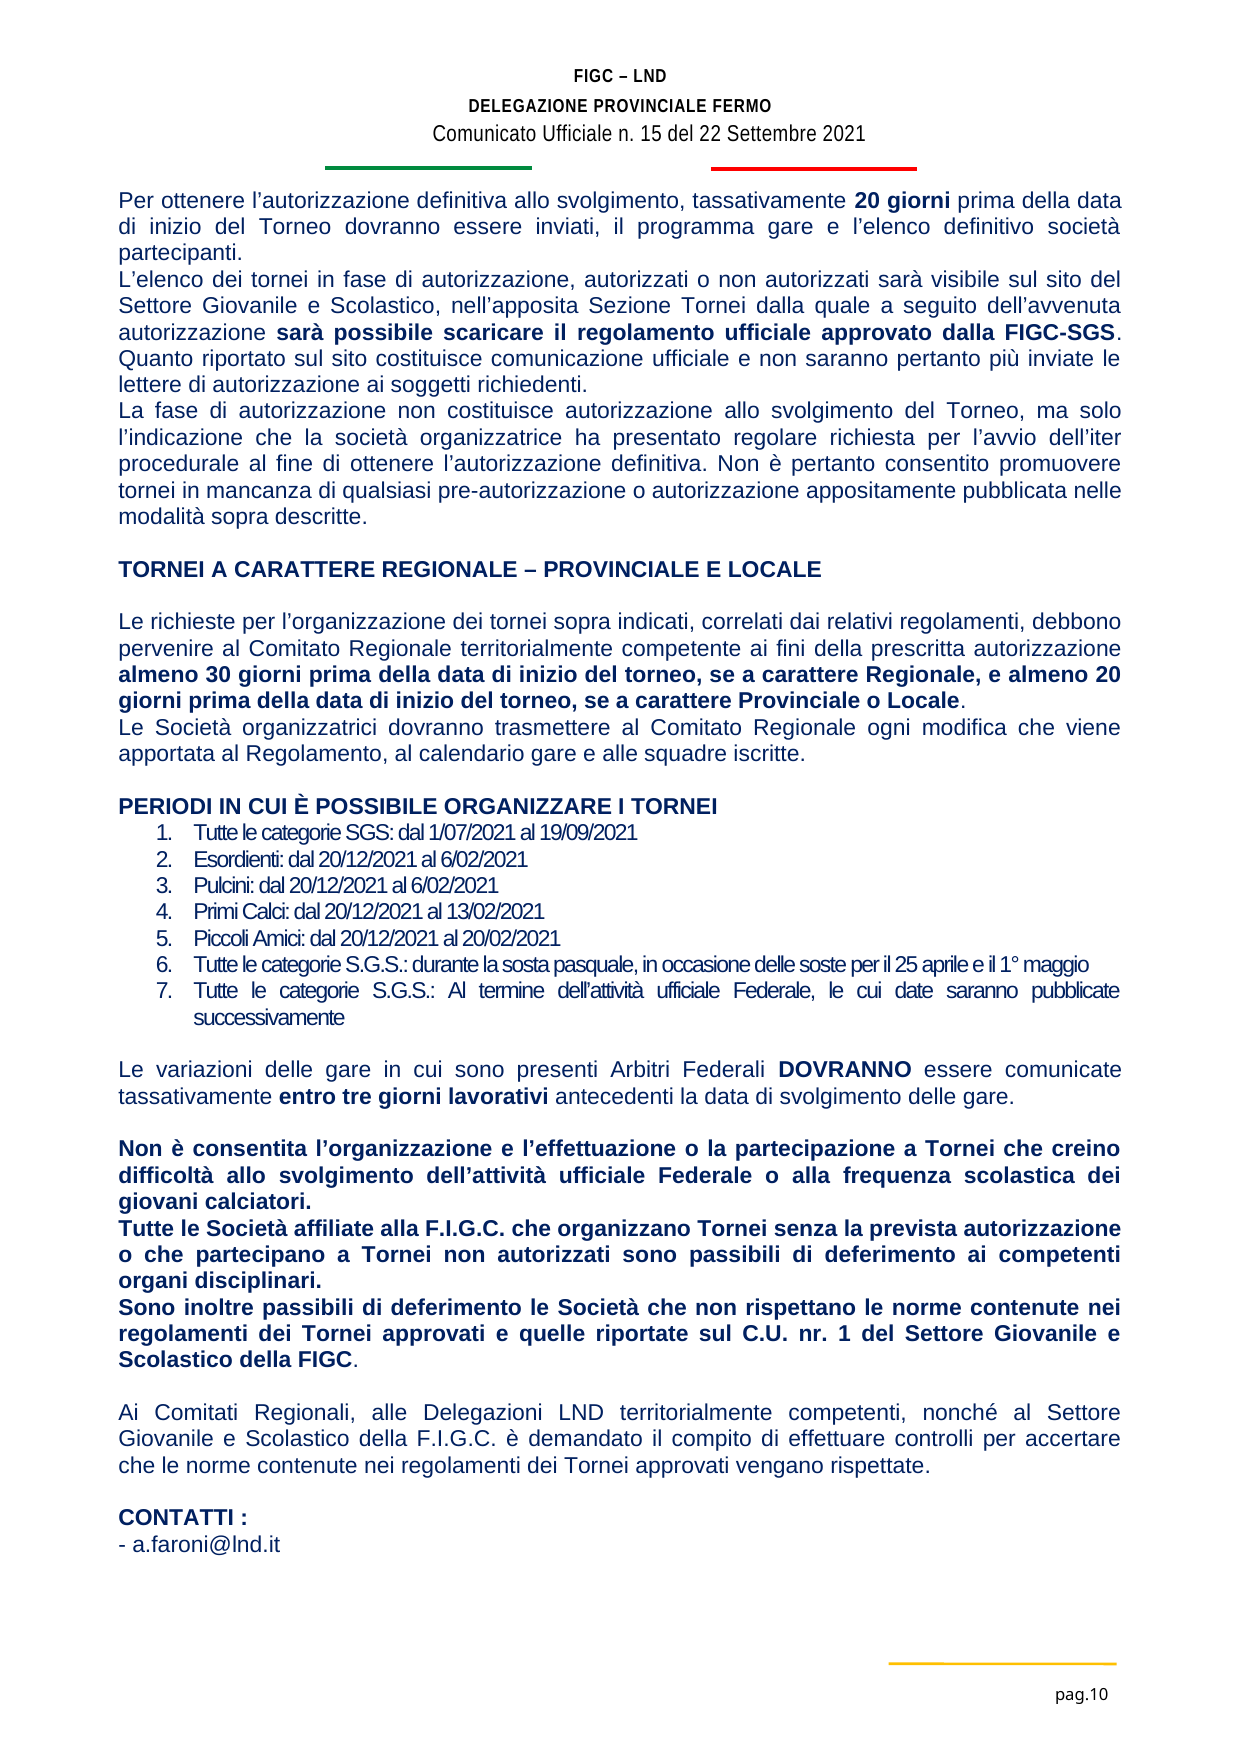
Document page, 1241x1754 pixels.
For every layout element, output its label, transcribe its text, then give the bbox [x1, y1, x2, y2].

text Ai Comitati Regionali, alle Delegazioni LND territorialmente competenti, nonché al Settore Giovanile e Scolastico della F.I.G.C. è demandato il compito di effettuare controlli per accertare che le norme contenute nei regolamenti dei Tornei approvati vengano rispettate. [118, 1399, 1122, 1478]
text TORNEI A CARATTERE REGIONALE – PROVINCIALE E LOCALE [118, 556, 1122, 582]
list Tutte le categorie S.G.S.: Al termine dell’attività ufficiale Federale, le cui date saranno pubblicate successivamente [156, 977, 1122, 1030]
text Le Società organizzatrici dovranno trasmettere al Comitato Regionale ogni modifica che viene apportata al Regolamento, al calendario gare e alle squadre iscritte. [118, 714, 1122, 766]
text L’elenco dei tornei in fase di autorizzazione, autorizzati o non autorizzati sarà visibile sul sito del Settore Giovanile e Scolastico, nell’apposita Sezione Tornei dalla quale a seguito dell’avvenuta autorizzazione sarà possibile scaricare il regolamento ufficiale approvato dalla FIGC-SGS. Quanto riportato sul sito costituisce comunicazione ufficiale e non saranno pertanto più inviate le lettere di autorizzazione ai soggetti richiedenti. [118, 266, 1122, 397]
text - a.faroni@lnd.it [118, 1531, 1122, 1557]
text Sono inoltre passibili di deferimento le Società che non rispettano le norme contenute nei regolamenti dei Tornei approvati e quelle riportate sul C.U. nr. 1 del Settore Giovanile e Scolastico della FIGC. [118, 1293, 1122, 1373]
text Tutte le Società affiliate alla F.I.G.C. che organizzano Tornei senza la prevista autorizzazione o che partecipano a Tornei non autorizzati sono passibili di deferimento ai competenti organi disciplinari. [118, 1214, 1122, 1293]
text Le richieste per l’organizzazione dei tornei sopra indicati, correlati dai relativi regolamenti, debbono pervenire al Comitato Regionale territorialmente competente ai fini della prescritta autorizzazione almeno 30 giorni prima della data di inizio del torneo, se a carattere Regionale, e almeno 20 giorni prima della data di inizio del torneo, se a carattere Provinciale o Locale. [118, 608, 1122, 714]
list Piccoli Amici: dal 20/12/2021 al 20/02/2021 [156, 924, 1122, 951]
list Tutte le categorie SGS: dal 1/07/2021 al 19/09/2021 [156, 819, 1122, 846]
text Non è consentita l’organizzazione e l’effettuazione o la partecipazione a Tornei che creino difficoltà allo svolgimento dell’attività ufficiale Federale o alla frequenza scolastica dei giovani calciatori. [118, 1135, 1122, 1214]
text Le variazioni delle gare in cui sono presenti Arbitri Federali DOVRANNO essere comunicate tassativamente entro tre giorni lavorativi antecedenti la data di svolgimento delle gare. [118, 1056, 1122, 1109]
text La fase di autorizzazione non costituisce autorizzazione allo svolgimento del Torneo, ma solo l’indicazione che la società organizzatrice ha presentato regolare richiesta per l’avvio dell’iter procedurale al fine di ottenere l’autorizzazione definitiva. Non è pertanto consentito promuovere tornei in mancanza di qualsiasi pre-autorizzazione o autorizzazione appositamente pubblicata nelle modalità sopra descritte. [118, 397, 1122, 529]
list Esordienti: dal 20/12/2021 al 6/02/2021 [156, 846, 1122, 872]
list Tutte le categorie S.G.S.: durante la sosta pasquale, in occasione delle soste per il 25 aprile e il 1° maggio [156, 951, 1122, 977]
text PERIODI IN CUI È POSSIBILE ORGANIZZARE I TORNEI [118, 793, 1122, 819]
text CONTATTI : [118, 1504, 1122, 1531]
list Primi Calci: dal 20/12/2021 al 13/02/2021 [156, 898, 1122, 924]
list Pulcini: dal 20/12/2021 al 6/02/2021 [156, 872, 1122, 898]
